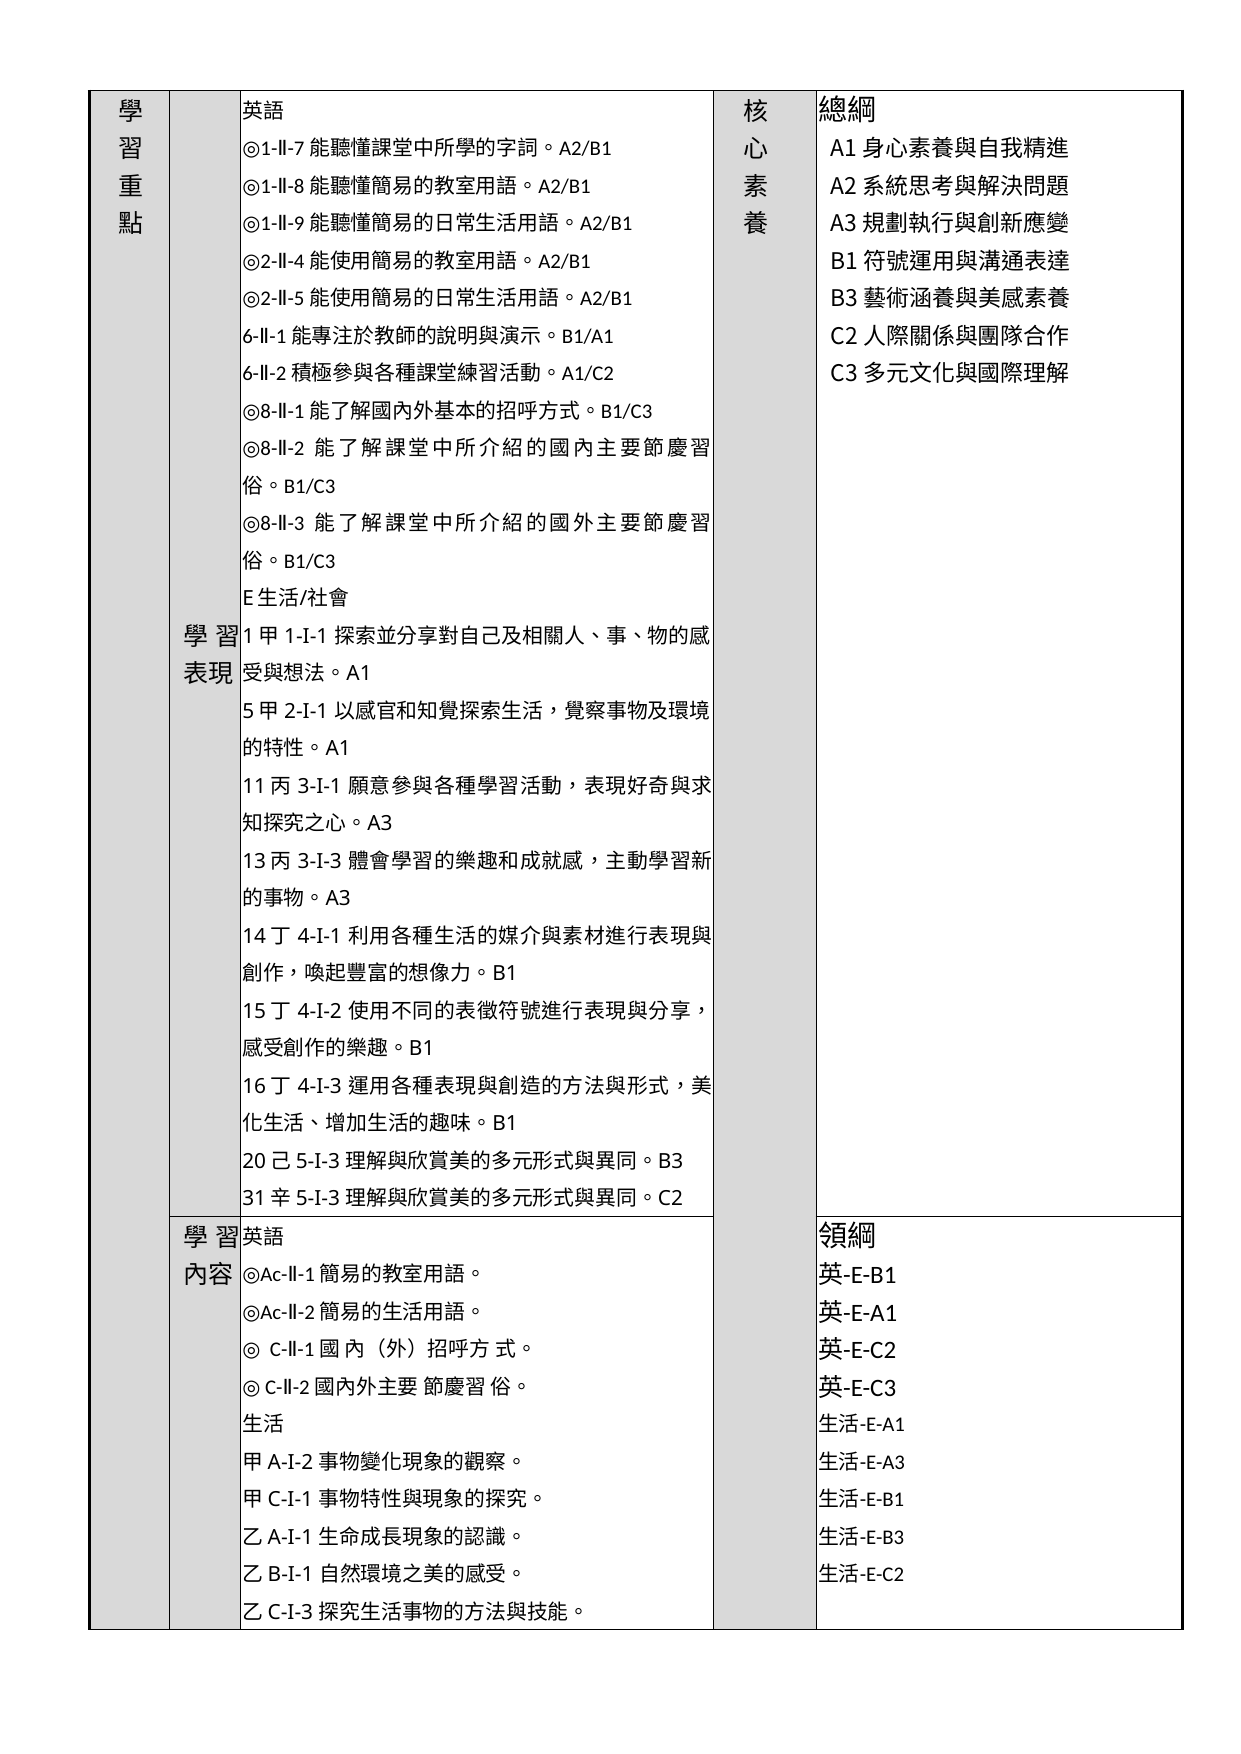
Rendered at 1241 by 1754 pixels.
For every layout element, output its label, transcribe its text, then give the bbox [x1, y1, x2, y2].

table_cell 學習表現 [170, 91, 240, 1216]
table_cell 學習重點 [91, 91, 169, 1629]
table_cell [241, 1217, 713, 1629]
table_cell 英語 ◎1-Ⅱ-7 能聽懂課堂中所學的字詞。A2/B1 ◎1-Ⅱ-8 能聽懂簡易的教室用語。A2/B1 ◎1-Ⅱ-9 能聽懂簡易的日常生活用語。A2/B1 ◎2-Ⅱ-4 能使用簡易的教室用語。A2/B1 ◎2-Ⅱ-5 能使用簡易的日常生活用語。A2/B1 6-Ⅱ-1 能專注於教師的說明與演示。B1/A1 6-Ⅱ-2 積極參與各種課堂練習活動。A1/C2 ◎8-Ⅱ-1 能了解國內外基本的招呼方式。B1/C3 ◎8-Ⅱ-2 能了解課堂中所介紹的國內主要節慶習俗。B1/C3 ◎8-Ⅱ-3 能了解課堂中所介紹的國外主要節慶習俗。B1/C3 E生活/社會 1甲 1-I-1 探索並分享對自己及相關人、事、物的感受與想法。A1 5甲 2-I-1 以感官和知覺探索生活，覺察事物及環境的特性。A1 11丙 3-I-1 願意參與各種學習活動，表現好奇與求知探究之心。A3 13丙 3-I-3 體會學習的樂趣和成就感，主動學習新的事物。A3 14丁 4-I-1 利用各種生活的媒介與素材進行表現與創作，喚起豐富的想像力。B1 15丁 4-I-2 使用不同的表徵符號進行表現與分享，感受創作的樂趣。B1 16丁 4-I-3 運用各種表現與創造的方法與形式，美化生活、增加生活的趣味。B1 20己 5-I-3 理解與欣賞美的多元形式與異同。B3 31辛 5-I-3 理解與欣賞美的多元形式與異同。C2 [241, 91, 713, 1216]
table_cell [817, 1217, 1181, 1629]
table_cell 學習內容 [170, 1217, 240, 1629]
table_cell 核心素養 [714, 91, 816, 1629]
table_cell 總綱 A1 身心素養與自我精進 A2 系統思考與解決問題 A3 規劃執行與創新應變 B1 符號運用與溝通表達 B3 藝術涵養與美感素養 C2 人際關係與團隊合作 C3 多元文化與國際理解 [817, 91, 1181, 1216]
